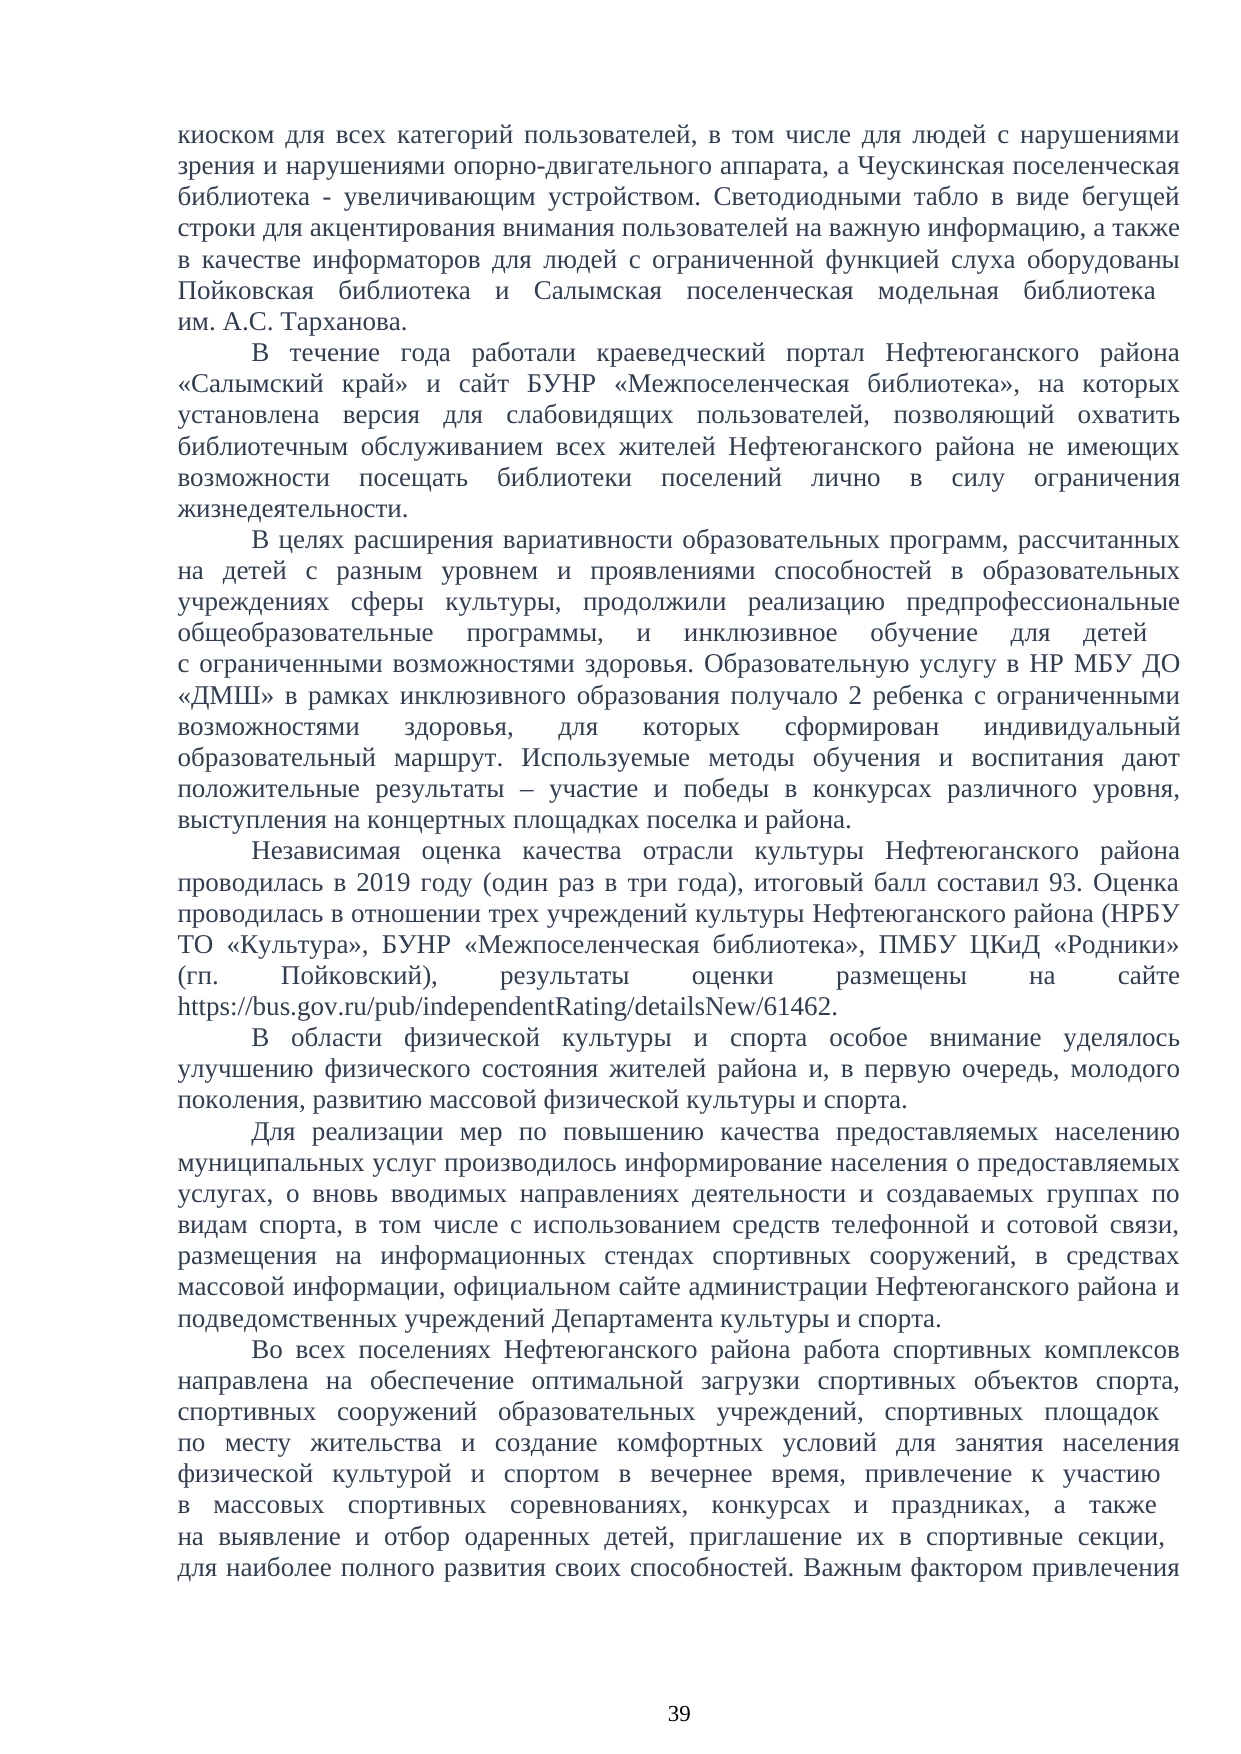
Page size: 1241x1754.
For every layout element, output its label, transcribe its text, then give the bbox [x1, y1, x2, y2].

text Для реализации мер по повышению качества предоставляемых населению муниципальных услуг производилось информирование населения о предоставляемых услугах, о вновь вводимых направлениях деятельности и создаваемых группах по видам спорта, в том числе с использованием средств телефонной и сотовой связи, размещения на информационных стендах спортивных сооружений, в средствах массовой информации, официальном сайте администрации Нефтеюганского района и подведомственных учреждений Департамента культуры и спорта. [177, 1115, 1181, 1333]
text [177, 118, 1181, 336]
text Независимая оценка качества отрасли культуры Нефтеюганского района проводилась в 2019 году (один раз в три года), итоговый балл составил 93. Оценка проводилась в отношении трех учреждений культуры Нефтеюганского района (НРБУ ТО «Культура», БУНР «Межпоселенческая библиотека», ПМБУ ЦКиД «Родники» (гп. Пойковский), результаты оценки размещены на сайте https://bus.gov.ru/pub/independentRating/detailsNew/61462. [177, 834, 1181, 1021]
text В целях расширения вариативности образовательных программ, рассчитанных на детей с разным уровнем и проявлениями способностей в образовательных учреждениях сферы культуры, продолжили реализацию предпрофессиональные общеобразовательные программы, и инклюзивное обучение для детей с ограниченными возможностями здоровья. Образовательную услугу в НР МБУ ДО «ДМШ» в рамках инклюзивного образования получало 2 ребенка с ограниченными возможностями здоровья, для которых сформирован индивидуальный образовательный маршрут. Используемые методы обучения и воспитания дают положительные результаты – участие и победы в конкурсах различного уровня, выступления на концертных площадках поселка и района. [177, 523, 1181, 834]
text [177, 1333, 1181, 1582]
text В течение года работали краеведческий портал Нефтеюганского района «Салымский край» и сайт БУНР «Межпоселенческая библиотека», на которых установлена версия для слабовидящих пользователей, позволяющий охватить библиотечным обслуживанием всех жителей Нефтеюганского района не имеющих возможности посещать библиотеки поселений лично в силу ограничения жизнедеятельности. [177, 336, 1181, 523]
text В области физической культуры и спорта особое внимание уделялось улучшению физического состояния жителей района и, в первую очередь, молодого поколения, развитию массовой физической культуры и спорта. [177, 1021, 1181, 1115]
